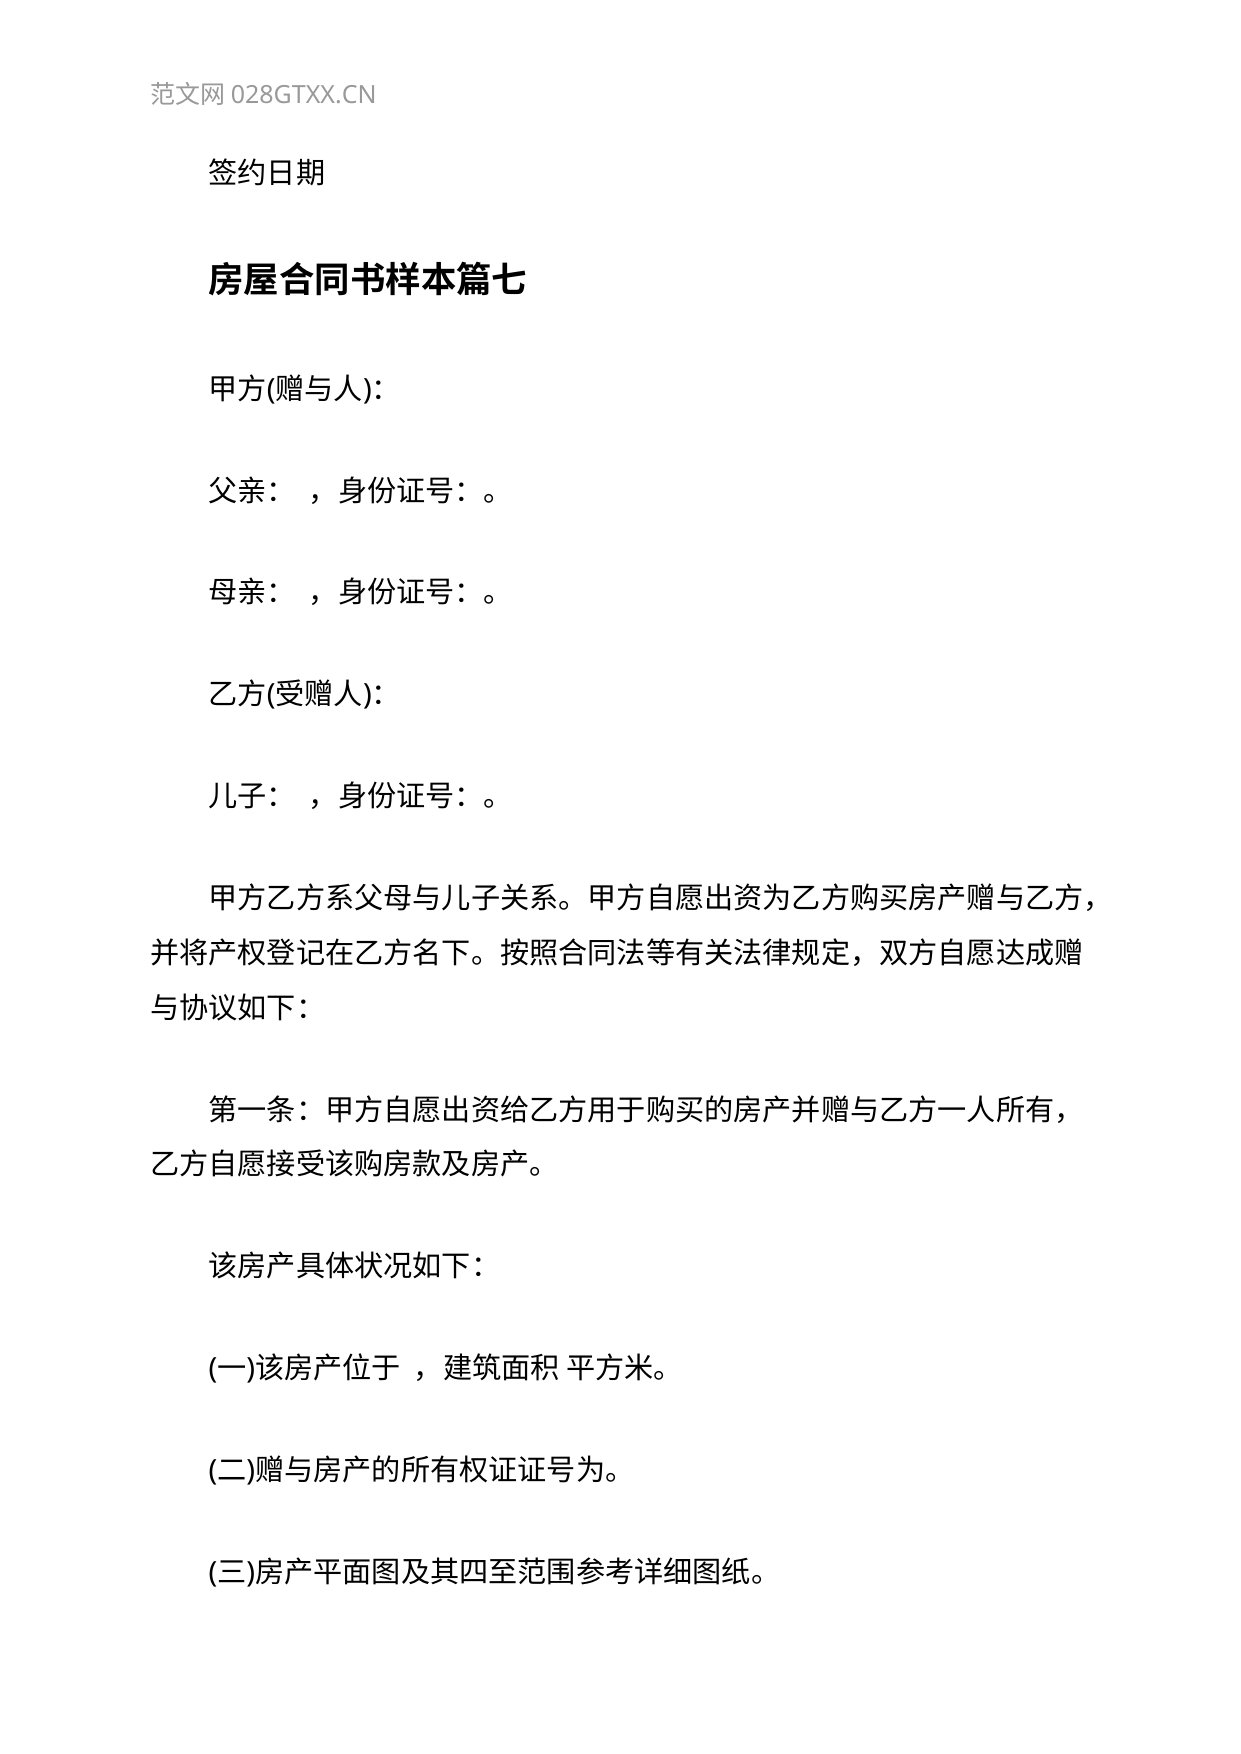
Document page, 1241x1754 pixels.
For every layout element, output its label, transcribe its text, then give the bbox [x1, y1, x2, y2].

text 甲方乙方系父母与儿子关系。甲方自愿出资为乙方购买房产赠与乙方，并将产权登记在乙方名下。按照合同法等有关法律规定，双方自愿达成赠与协议如下： [150, 874, 1090, 1027]
text 父亲： ，身份证号：。 [150, 467, 1090, 509]
text (一)该房产位于 ，建筑面积 平方米。 [150, 1344, 1090, 1387]
text (三)房产平面图及其四至范围参考详细图纸。 [150, 1548, 1090, 1591]
text 签约日期 [150, 150, 1090, 192]
text 儿子： ，身份证号：。 [150, 773, 1090, 815]
text 母亲： ，身份证号：。 [150, 569, 1090, 611]
text 乙方(受赠人)： [150, 671, 1090, 713]
text 该房产具体状况如下： [150, 1243, 1090, 1285]
text 房屋合同书样本篇七 [150, 252, 1090, 303]
text 第一条：甲方自愿出资给乙方用于购买的房产并赠与乙方一人所有，乙方自愿接受该购房款及房产。 [150, 1086, 1090, 1183]
text (二)赠与房产的所有权证证号为。 [150, 1446, 1090, 1489]
text 甲方(赠与人)： [150, 365, 1090, 408]
